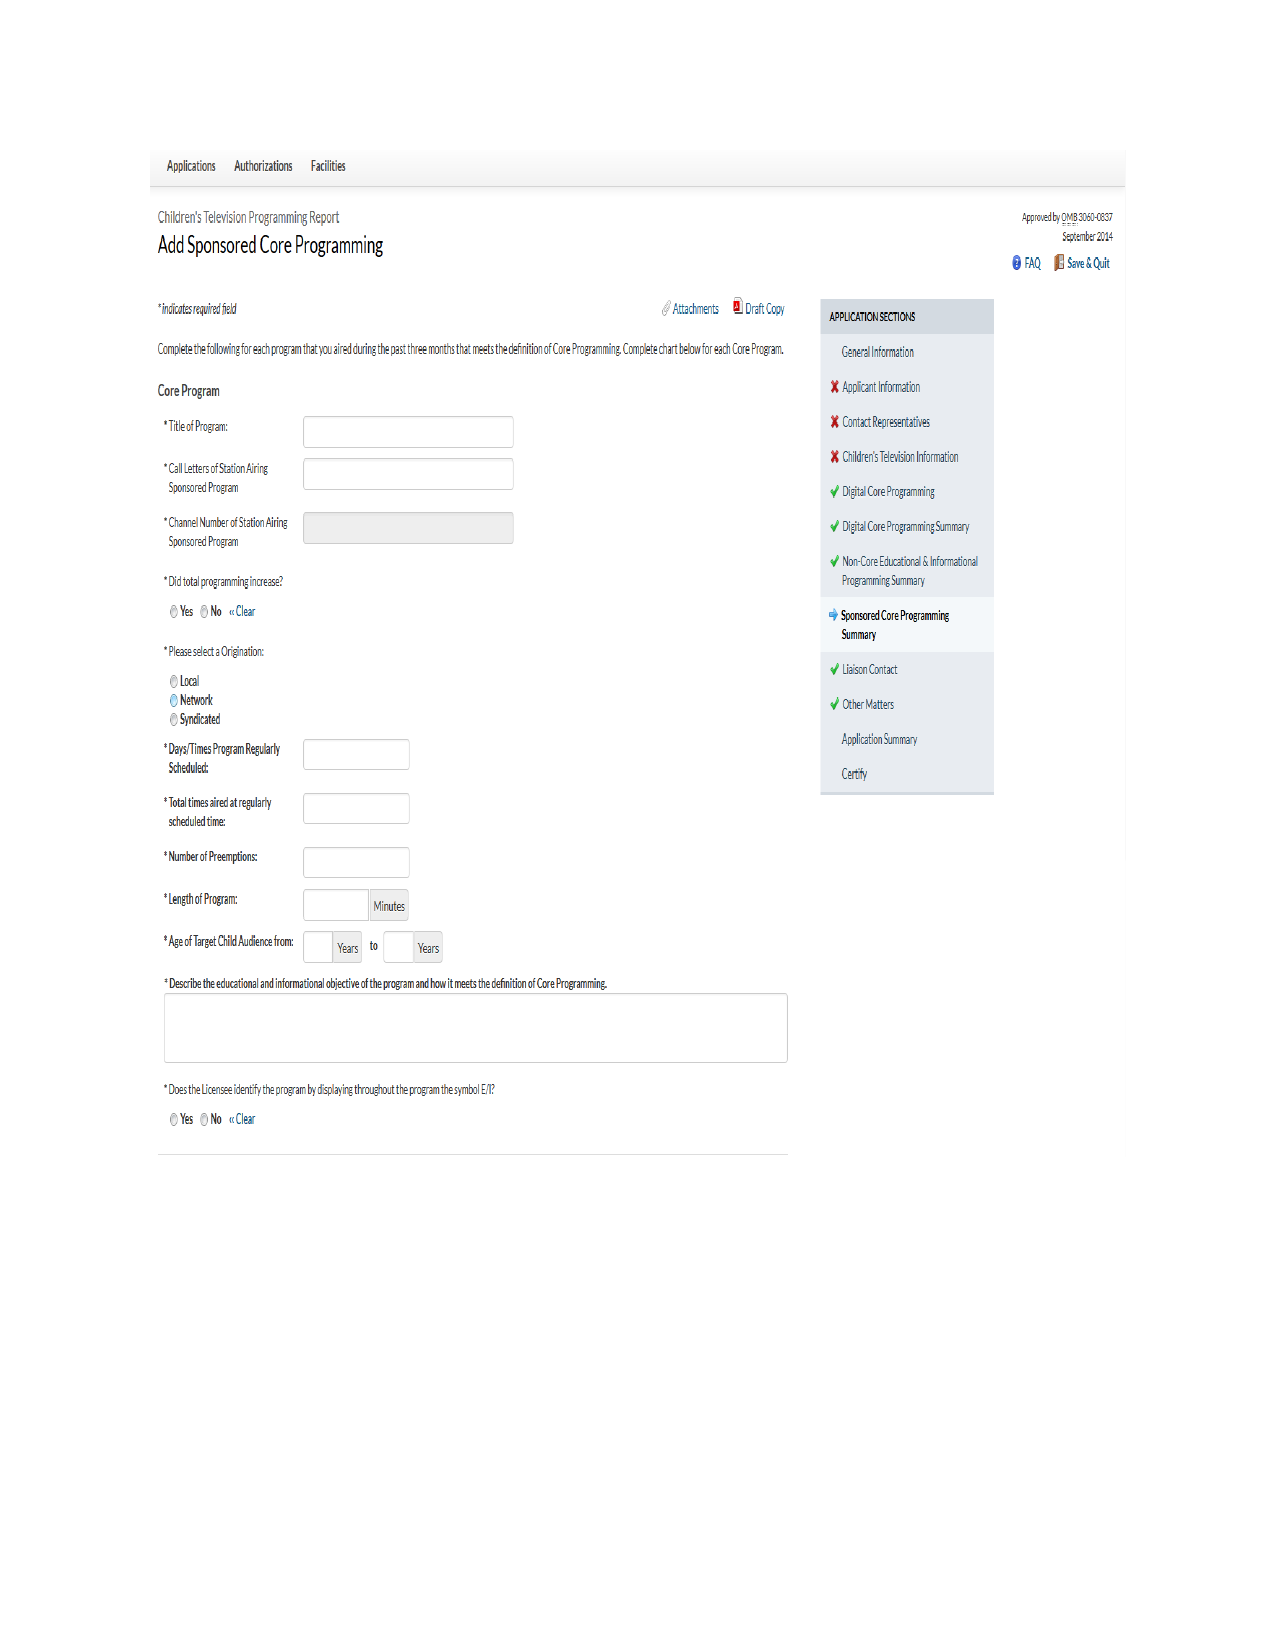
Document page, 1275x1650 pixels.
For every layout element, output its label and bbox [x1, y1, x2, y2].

picture [150, 150, 1125, 1157]
